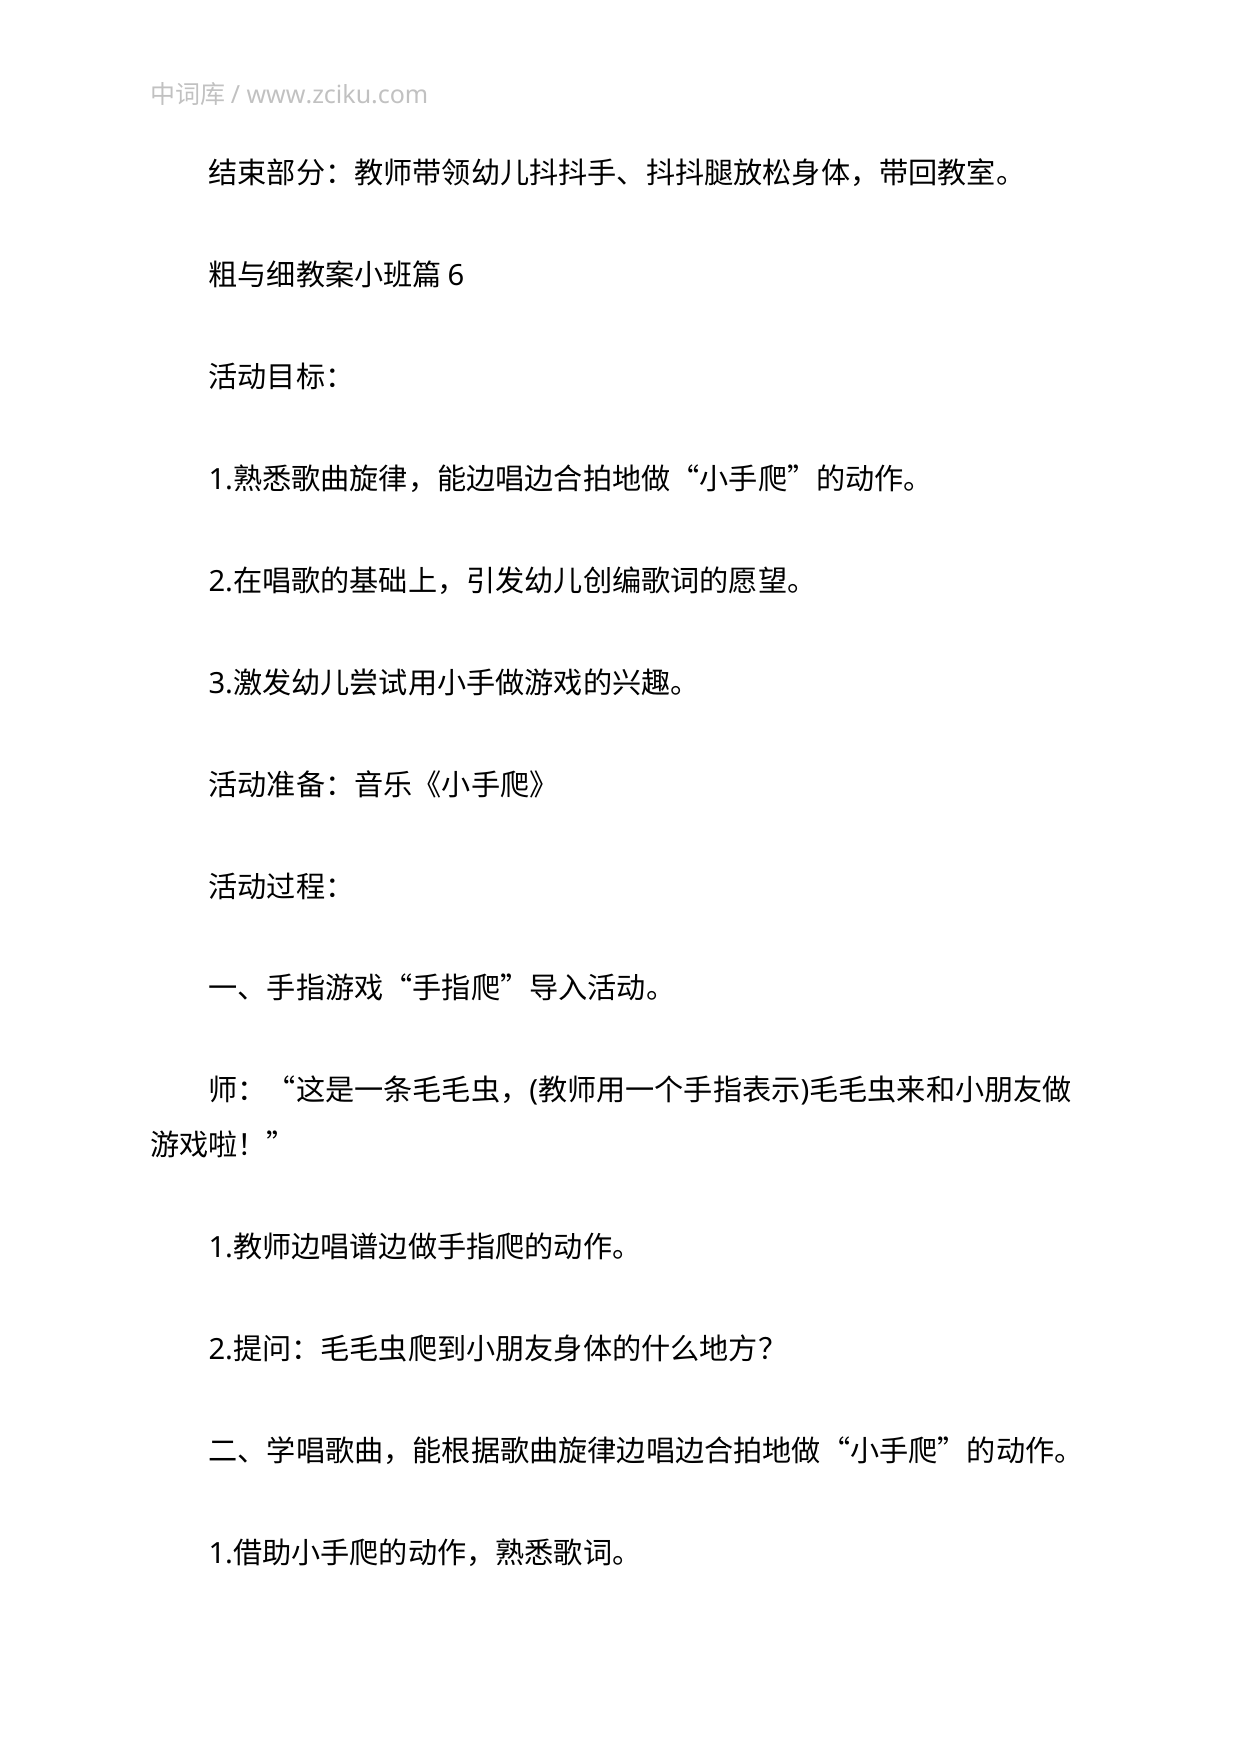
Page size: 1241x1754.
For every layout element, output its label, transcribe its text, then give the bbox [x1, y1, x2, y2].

text 活动准备：音乐《小手爬》 [150, 761, 1090, 804]
text 2.提问：毛毛虫爬到小朋友身体的什么地方？ [150, 1326, 1090, 1368]
text 一、手指游戏“手指爬”导入活动。 [150, 965, 1090, 1007]
text 师：“这是一条毛毛虫，(教师用一个手指表示)毛毛虫来和小朋友做游戏啦！” [150, 1067, 1090, 1164]
text 活动目标： [150, 354, 1090, 396]
text 结束部分：教师带领幼儿抖抖手、抖抖腿放松身体，带回教室。 [150, 150, 1090, 192]
text 二、学唱歌曲，能根据歌曲旋律边唱边合拍地做“小手爬”的动作。 [150, 1427, 1090, 1470]
text 2.在唱歌的基础上，引发幼儿创编歌词的愿望。 [150, 557, 1090, 600]
text 活动过程： [150, 863, 1090, 906]
text 3.激发幼儿尝试用小手做游戏的兴趣。 [150, 659, 1090, 702]
text 粗与细教案小班篇6 [150, 252, 1090, 294]
text 1.借助小手爬的动作，熟悉歌词。 [150, 1529, 1090, 1572]
text 1.教师边唱谱边做手指爬的动作。 [150, 1223, 1090, 1266]
text 1.熟悉歌曲旋律，能边唱边合拍地做“小手爬”的动作。 [150, 456, 1090, 498]
